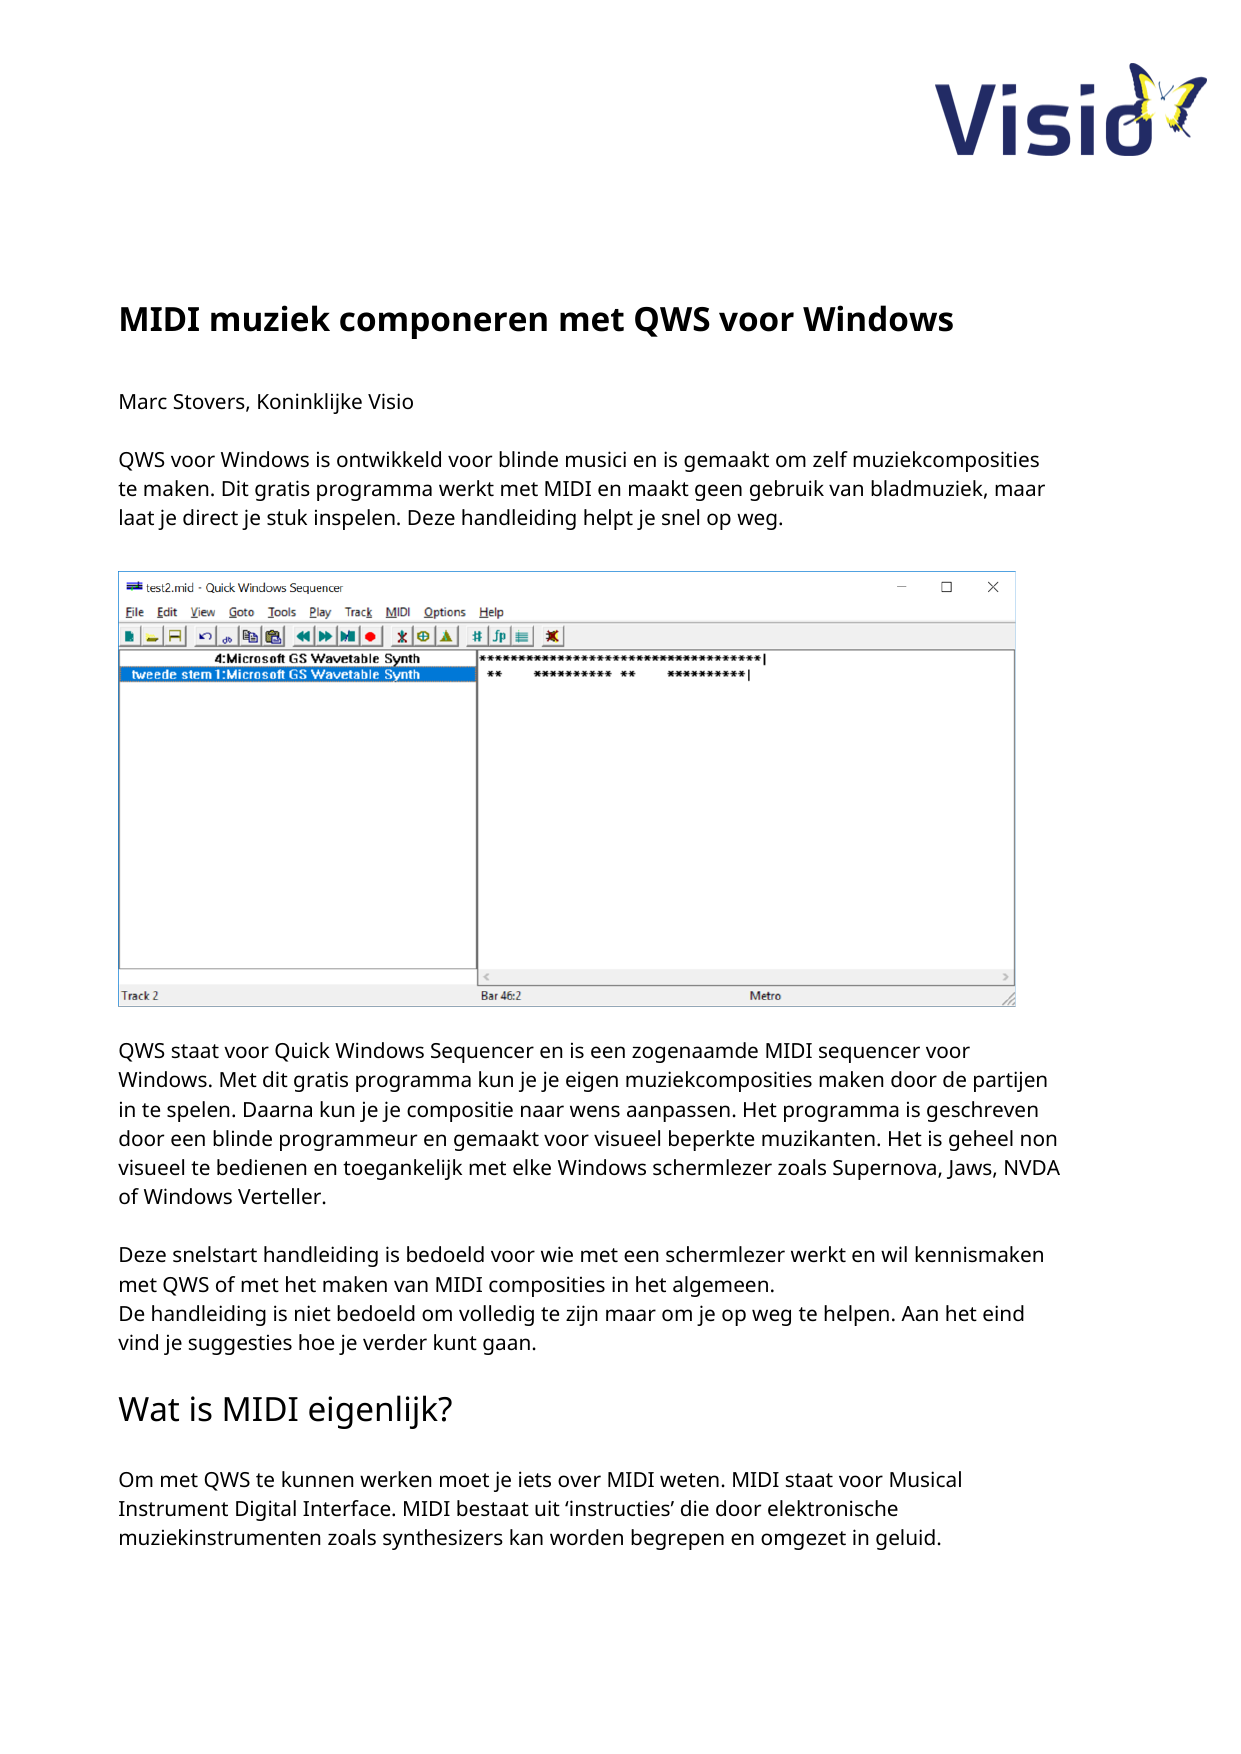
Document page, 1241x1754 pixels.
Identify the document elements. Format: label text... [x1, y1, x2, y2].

text Deze snelstart handleiding is bedoeld voor wie met een schermlezer werkt en wil kennismaken met QWS of met het maken van MIDI composities in het algemeen. [118, 1240, 1063, 1298]
picture [118, 571, 1016, 1007]
text Marc Stovers, Koninklijke Visio [118, 386, 1063, 415]
text QWS voor Windows is ontwikkeld voor blinde musici en is gemaakt om zelf muziekcomposities te maken. Dit gratis programma werkt met MIDI en maakt geen gebruik van bladmuziek, maar laat je direct je stuk inspelen. Deze handleiding helpt je snel op weg. [118, 444, 1063, 532]
text De handleiding is niet bedoeld om volledig te zijn maar om je op weg te helpen. Aan het eind vind je suggesties hoe je verder kunt gaan. [118, 1298, 1063, 1357]
text QWS staat voor Quick Windows Sequencer en is een zogenaamde MIDI sequencer voor Windows. Met dit gratis programma kun je je eigen muziekcomposities maken door de partijen in te spelen. Daarna kun je je compositie naar wens aanpassen. Het programma is geschreven door een blinde programmeur en gemaakt voor visueel beperkte muzikanten. Het is geheel non visueel te bedienen en toegankelijk met elke Windows schermlezer zoals Supernova, Jaws, NVDA of Windows Verteller. [118, 1036, 1063, 1211]
text Om met QWS te kunnen werken moet je iets over MIDI weten. MIDI staat voor Musical Instrument Digital Interface. MIDI bestaat uit ‘instructies’ die door elektronische muziekinstrumenten zoals synthesizers kan worden begrepen en omgezet in geluid. [118, 1464, 1063, 1552]
subtitle Wat is MIDI eigenlijk? [118, 1386, 1063, 1431]
picture [923, 58, 1218, 159]
text MIDI muziek componeren met QWS voor Windows [118, 295, 1063, 341]
